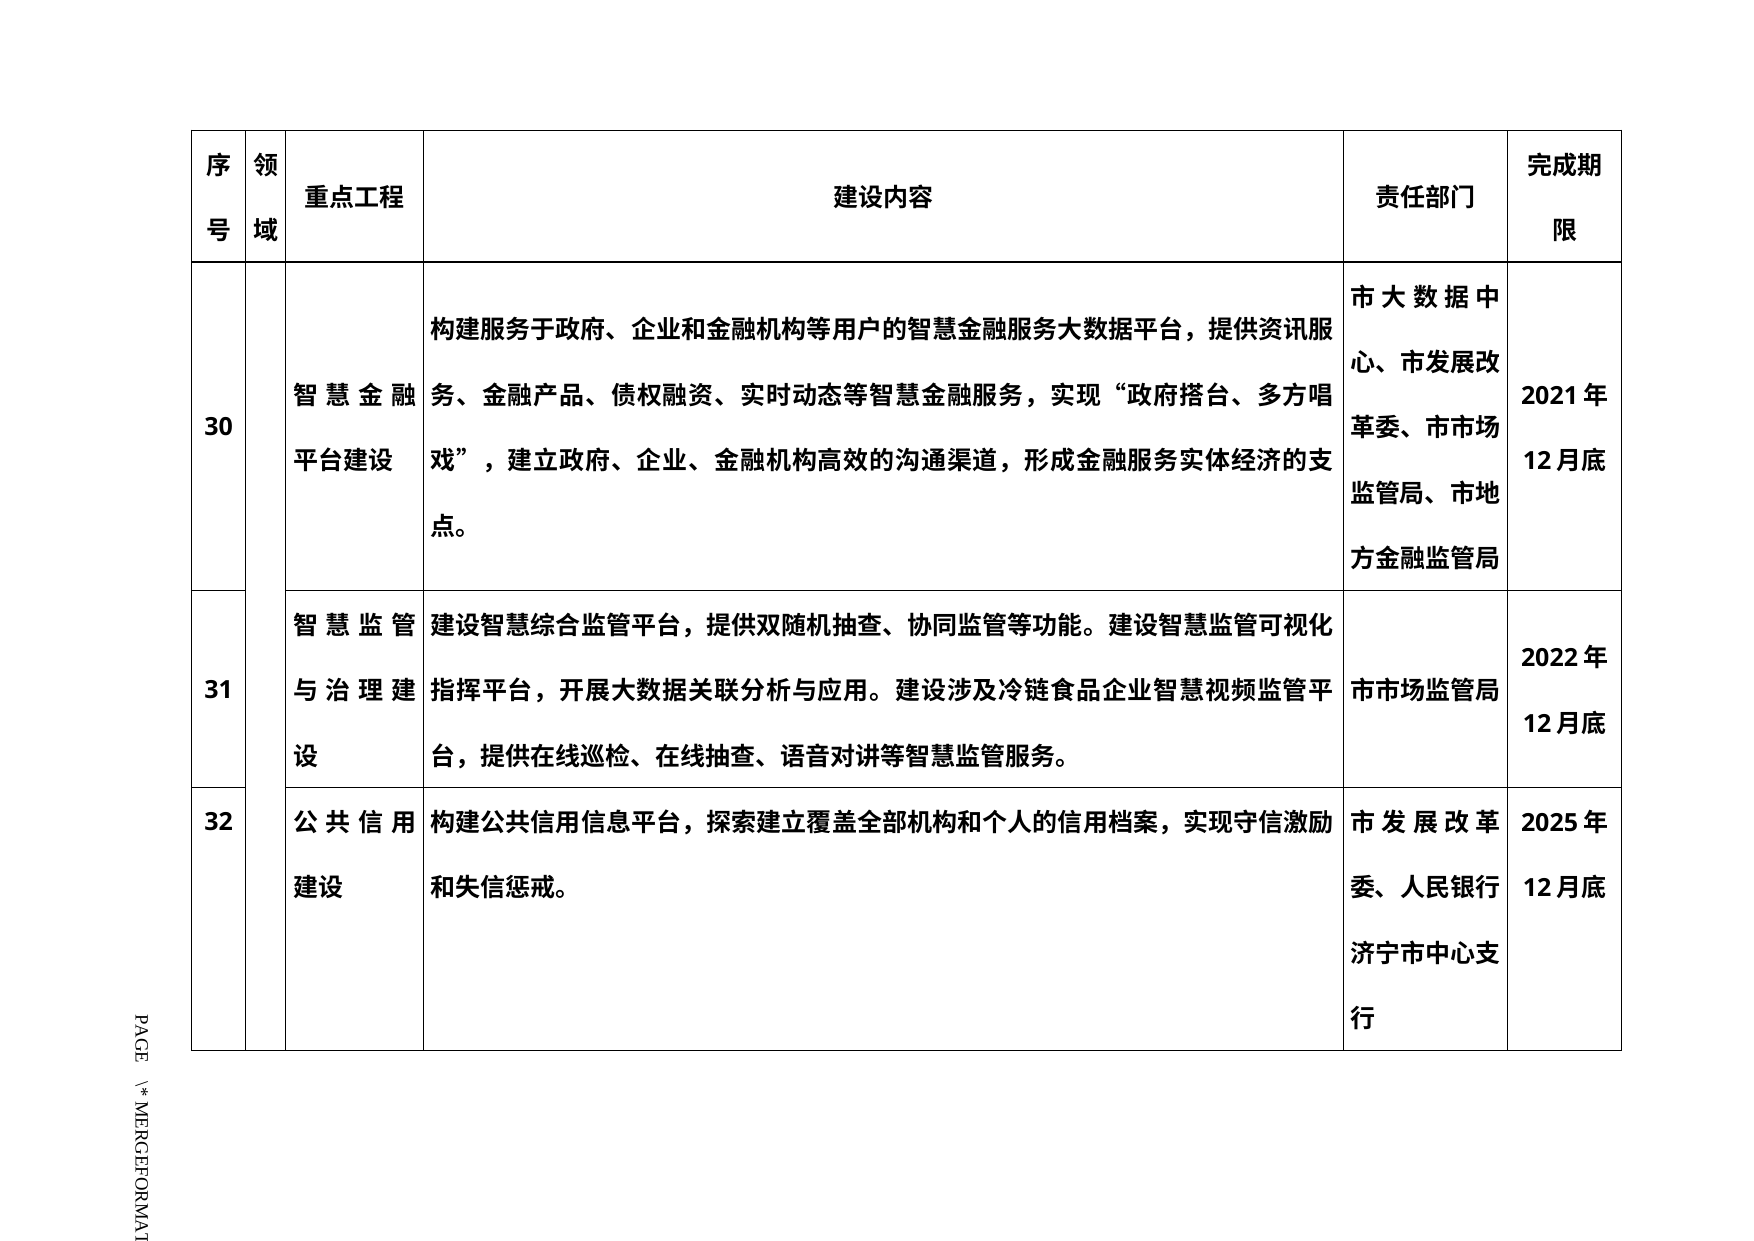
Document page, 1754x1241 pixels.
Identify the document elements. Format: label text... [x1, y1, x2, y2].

table_cell 市市场监管局 [1344, 591, 1507, 787]
table_header 责任部门 [1344, 131, 1507, 261]
table_header 建设内容 [424, 131, 1343, 261]
table_cell 建设智慧综合监管平台，提供双随机抽查、协同监管等功能。建设智慧监管可视化指挥平台，开展大数据关联分析与应用。建设涉及冷链食品企业智慧视频监管平台，提供在线巡检、在线抽查、语音对讲等智慧监管服务。 [424, 591, 1343, 787]
table_cell 32 [192, 788, 245, 1049]
table_cell 2022年 12月底 [1508, 591, 1621, 787]
table_cell 30 [192, 263, 245, 589]
table_cell 智慧监管与治理建设 [286, 591, 423, 787]
table_cell 市发展改革委、人民银行济宁市中心支行 [1344, 788, 1507, 1049]
table_cell 31 [192, 591, 245, 787]
table_cell 2025年 12月底 [1508, 788, 1621, 1049]
table_cell 2021年 12月底 [1508, 263, 1621, 589]
table_header 完成期限 [1508, 131, 1621, 261]
table_header 领域 [246, 131, 285, 261]
table_cell 构建公共信用信息平台，探索建立覆盖全部机构和个人的信用档案，实现守信激励和失信惩戒。 [424, 788, 1343, 1049]
table_cell 市大数据中心、市发展改革委、市市场监管局、市地方金融监管局 [1344, 263, 1507, 589]
table_cell 构建服务于政府、企业和金融机构等用户的智慧金融服务大数据平台，提供资讯服务、金融产品、债权融资、实时动态等智慧金融服务，实现“政府搭台、多方唱戏”，建立政府、企业、金融机构高效的沟通渠道，形成金融服务实体经济的支点。 [424, 263, 1343, 589]
table_cell 智慧金融平台建设 [286, 263, 423, 589]
table_header 序号 [192, 131, 245, 261]
table_cell 公共信用建设 [286, 788, 423, 1049]
table_header 重点工程 [286, 131, 423, 261]
